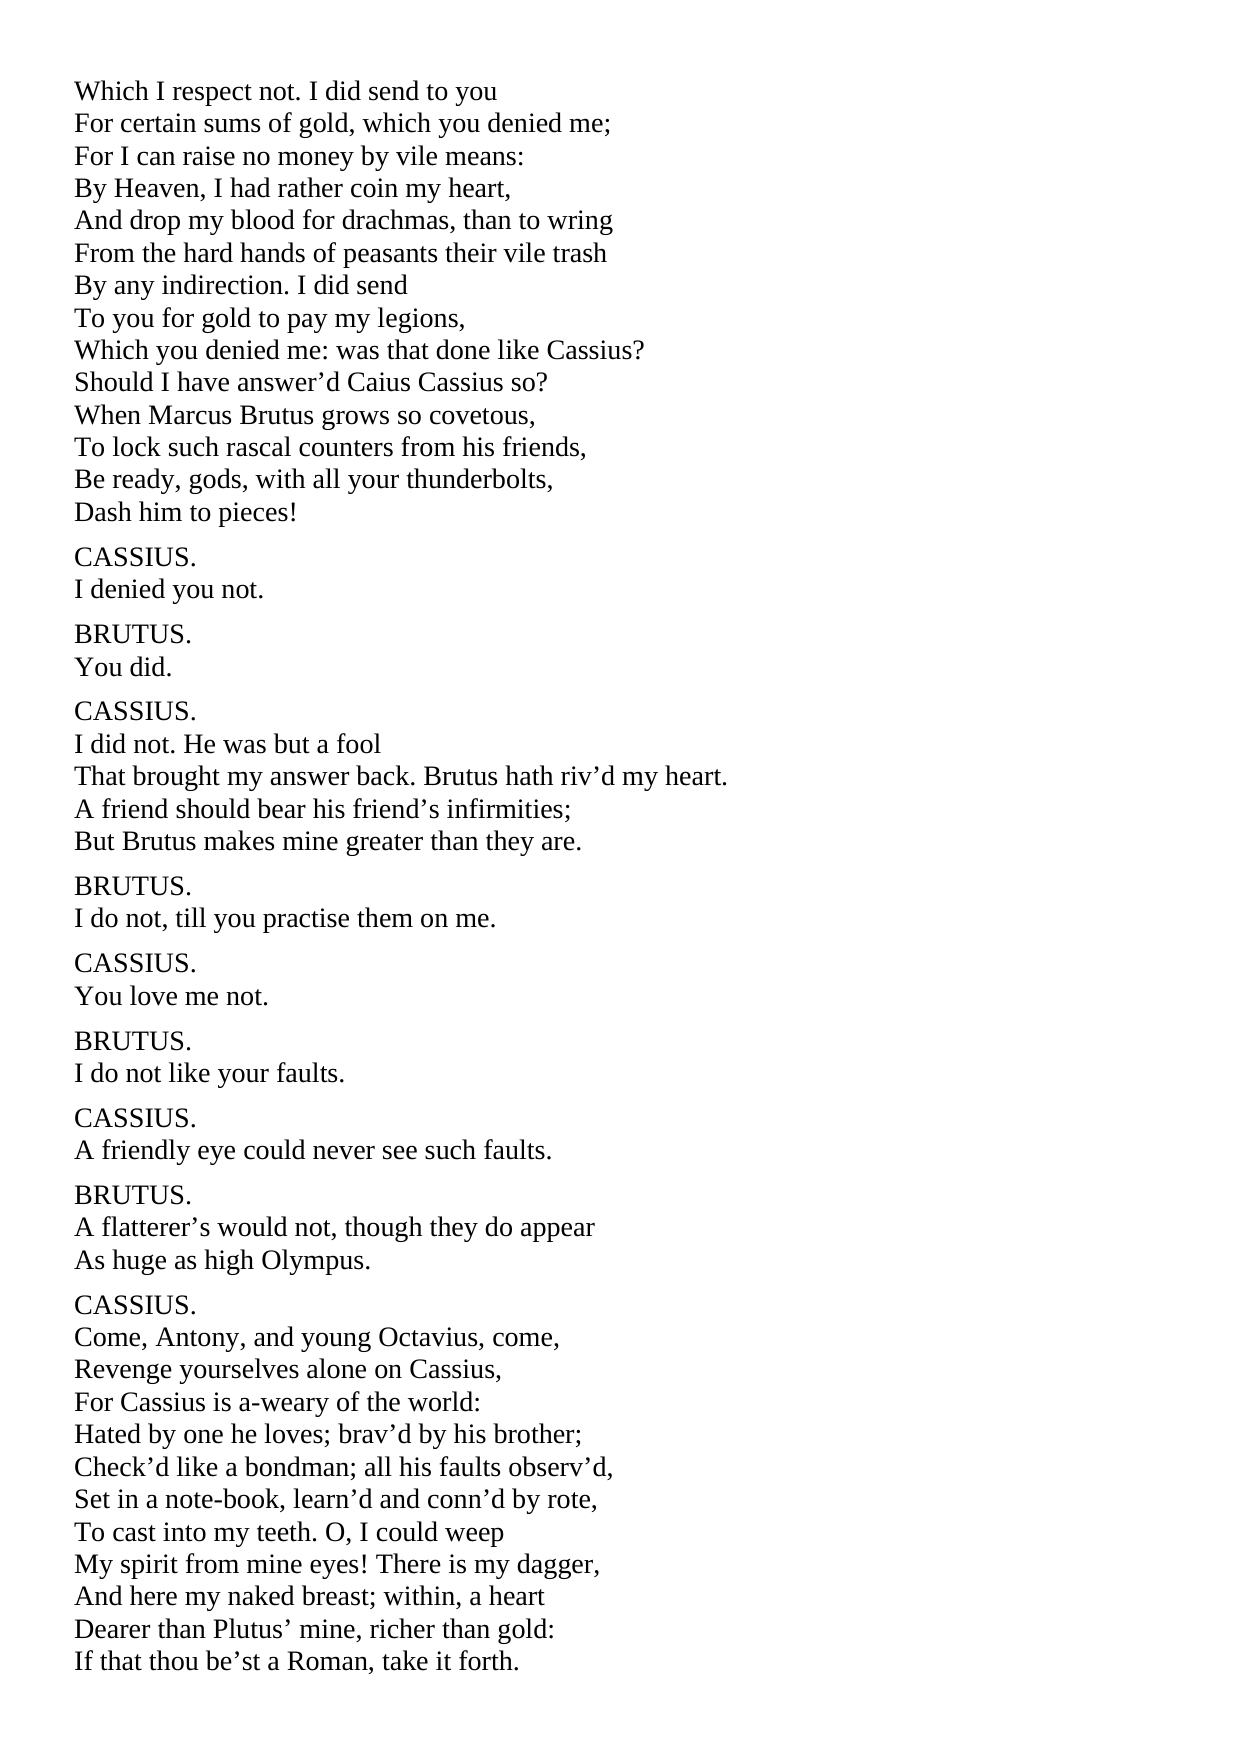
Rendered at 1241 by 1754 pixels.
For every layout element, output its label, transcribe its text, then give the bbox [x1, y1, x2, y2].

text BRUTUS. I do not, till you practise them on me. [74, 869, 1167, 934]
text BRUTUS. I do not like your faults. [74, 1023, 1167, 1088]
text CASSIUS. A friendly eye could never see such faults. [74, 1101, 1167, 1166]
text BRUTUS. You did. [74, 617, 1167, 682]
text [74, 1288, 1167, 1677]
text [74, 74, 1167, 527]
text CASSIUS. I did not. He was but a fool That brought my answer back. Brutus hath riv’d my heart. A friend should bear his friend’s infirmities; But Brutus makes mine greater than they are. [74, 694, 1167, 856]
text CASSIUS. I denied you not. [74, 540, 1167, 605]
text CASSIUS. You love me not. [74, 946, 1167, 1011]
text BRUTUS. A flatterer’s would not, though they do appear As huge as high Olympus. [74, 1178, 1167, 1275]
